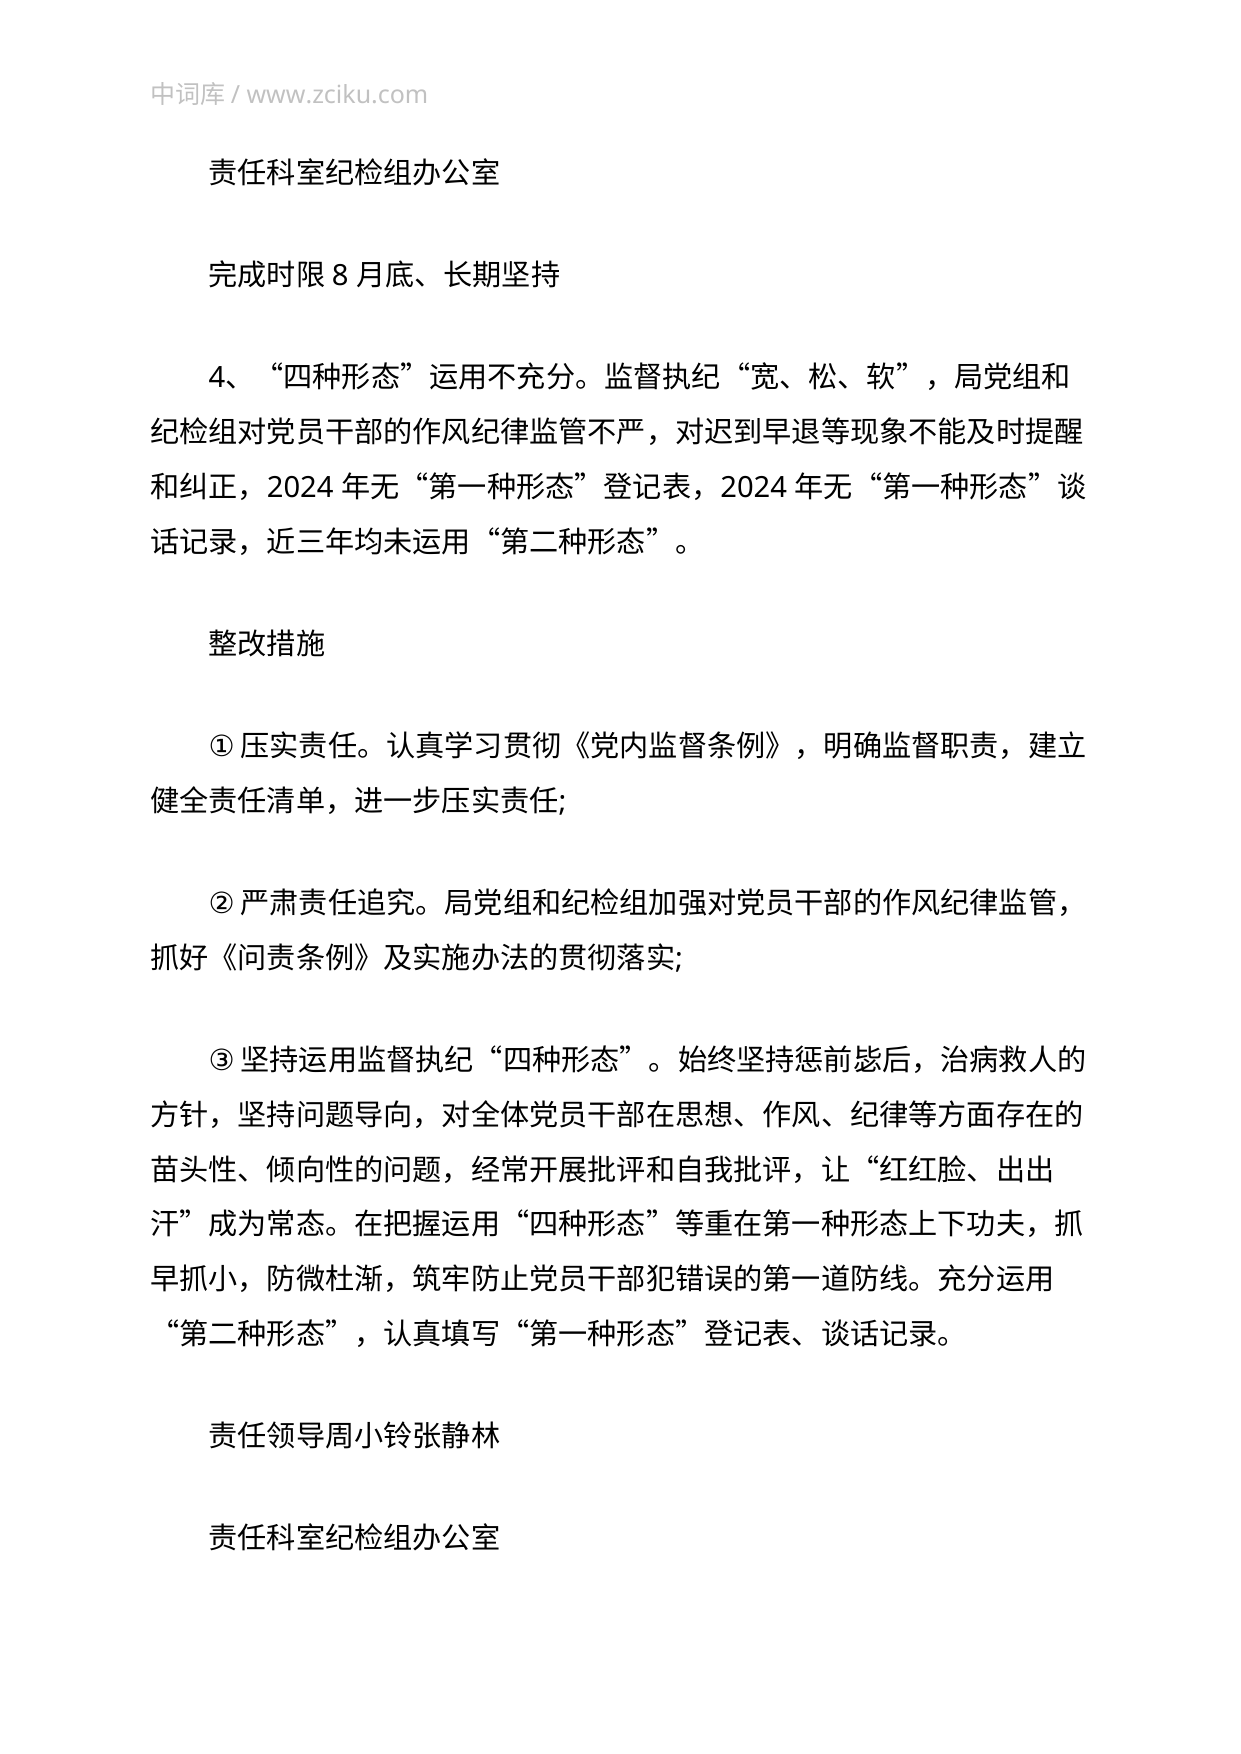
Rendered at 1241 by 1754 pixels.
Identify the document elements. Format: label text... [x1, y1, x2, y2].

text 整改措施 [150, 620, 1090, 663]
text 责任科室纪检组办公室 [150, 1514, 1090, 1557]
text 责任领导周小铃张静林 [150, 1412, 1090, 1455]
text ①压实责任。认真学习贯彻《党内监督条例》，明确监督职责，建立健全责任清单，进一步压实责任; [150, 722, 1090, 819]
text 4、“四种形态”运用不充分。监督执纪“宽、松、软”，局党组和纪检组对党员干部的作风纪律监管不严，对迟到早退等现象不能及时提醒和纠正，2024 年无“第一种形态”登记表，2024 年无“第一种形态”谈话记录，近三年均未运用“第二种形态”。 [150, 354, 1090, 561]
text ②严肃责任追究。局党组和纪检组加强对党员干部的作风纪律监管，抓好《问责条例》及实施办法的贯彻落实; [150, 879, 1090, 977]
text 完成时限 8 月底、长期坚持 [150, 252, 1090, 294]
text ③坚持运用监督执纪“四种形态”。始终坚持惩前毖后，治病救人的方针，坚持问题导向，对全体党员干部在思想、作风、纪律等方面存在的苗头性、倾向性的问题，经常开展批评和自我批评，让“红红脸、出出汗”成为常态。在把握运用“四种形态”等重在第一种形态上下功夫，抓早抓小，防微杜渐，筑牢防止党员干部犯错误的第一道防线。充分运用“第二种形态”，认真填写“第一种形态”登记表、谈话记录。 [150, 1036, 1090, 1353]
text 责任科室纪检组办公室 [150, 150, 1090, 192]
